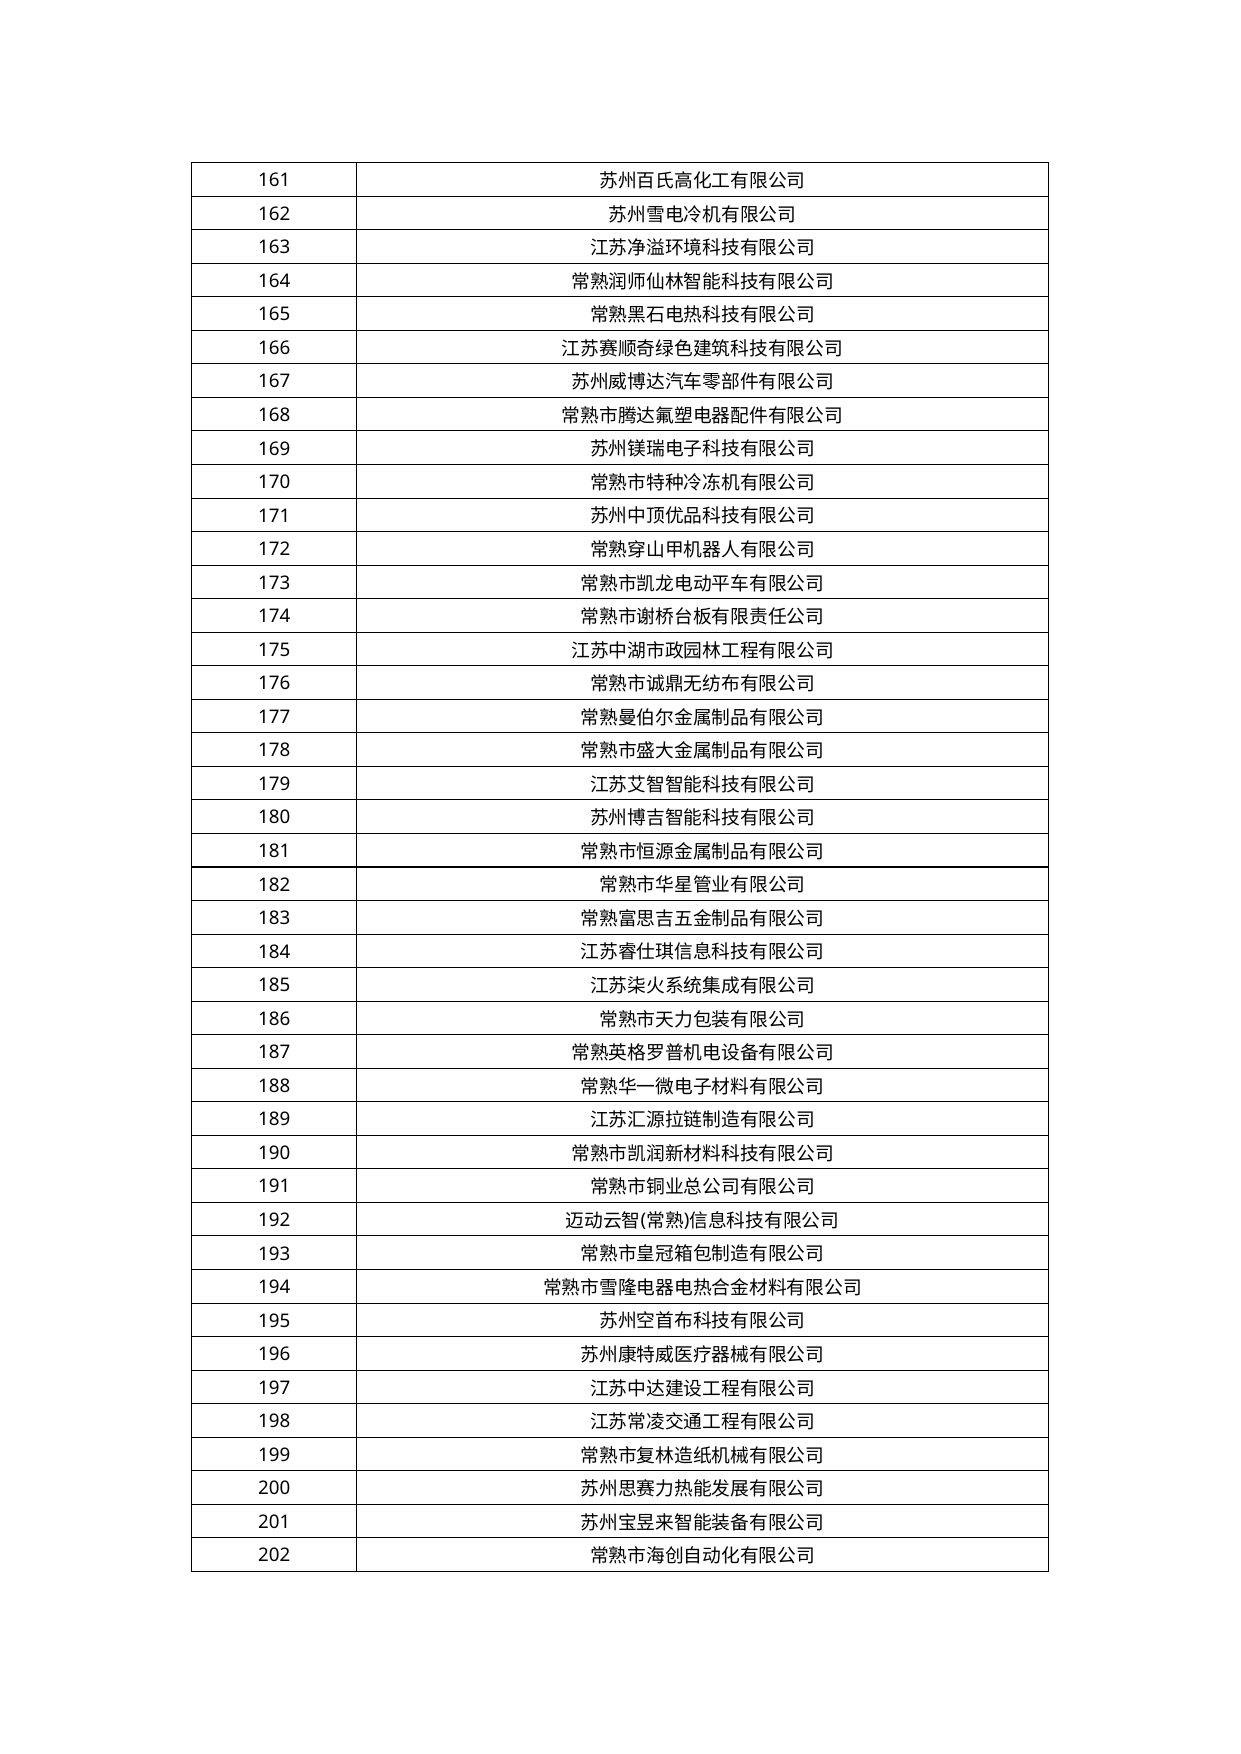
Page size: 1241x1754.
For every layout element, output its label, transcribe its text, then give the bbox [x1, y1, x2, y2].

table_cell 188 [192, 1069, 356, 1101]
table_cell 苏州百氏高化工有限公司 [357, 163, 1048, 196]
table_cell 常熟英格罗普机电设备有限公司 [357, 1035, 1048, 1068]
table_cell 常熟市盛大金属制品有限公司 [357, 733, 1048, 766]
table_cell 176 [192, 666, 356, 699]
table_cell 江苏常凌交通工程有限公司 [357, 1404, 1048, 1437]
table_cell 168 [192, 398, 356, 430]
table_cell 江苏净溢环境科技有限公司 [357, 230, 1048, 263]
table_cell 172 [192, 532, 356, 564]
table_cell 179 [192, 767, 356, 799]
table_cell 苏州镁瑞电子科技有限公司 [357, 431, 1048, 464]
table_cell 197 [192, 1371, 356, 1403]
table_cell 江苏艾智智能科技有限公司 [357, 767, 1048, 799]
table_cell 常熟市铜业总公司有限公司 [357, 1169, 1048, 1202]
table_cell 187 [192, 1035, 356, 1068]
table_cell 苏州雪电冷机有限公司 [357, 197, 1048, 229]
table_cell 191 [192, 1169, 356, 1202]
table_cell 185 [192, 968, 356, 1001]
table_cell 166 [192, 331, 356, 363]
table_cell 162 [192, 197, 356, 229]
table_cell 192 [192, 1203, 356, 1235]
table_cell 193 [192, 1236, 356, 1269]
table_cell 195 [192, 1304, 356, 1336]
table_cell 186 [192, 1002, 356, 1034]
table_cell 202 [192, 1538, 356, 1571]
table_cell 181 [192, 834, 356, 866]
table_cell 174 [192, 599, 356, 632]
table_cell 199 [192, 1438, 356, 1470]
table_cell 175 [192, 633, 356, 665]
table_cell 苏州空首布科技有限公司 [357, 1304, 1048, 1336]
table_cell 163 [192, 230, 356, 263]
table_cell 苏州中顶优品科技有限公司 [357, 499, 1048, 531]
table_cell 常熟润师仙林智能科技有限公司 [357, 264, 1048, 296]
table_cell 常熟市谢桥台板有限责任公司 [357, 599, 1048, 632]
table_cell 迈动云智(常熟)信息科技有限公司 [357, 1203, 1048, 1235]
table_cell 161 [192, 163, 356, 196]
table_cell 189 [192, 1102, 356, 1135]
table_cell 苏州宝昱来智能装备有限公司 [357, 1505, 1048, 1537]
table_cell 常熟市凯龙电动平车有限公司 [357, 566, 1048, 598]
table_cell 常熟曼伯尔金属制品有限公司 [357, 700, 1048, 732]
table_cell 苏州威博达汽车零部件有限公司 [357, 364, 1048, 397]
table_cell 常熟市皇冠箱包制造有限公司 [357, 1236, 1048, 1269]
table_cell 165 [192, 297, 356, 330]
table_cell 常熟市特种冷冻机有限公司 [357, 465, 1048, 497]
table_cell 173 [192, 566, 356, 598]
table_cell 常熟市雪隆电器电热合金材料有限公司 [357, 1270, 1048, 1302]
table_cell 196 [192, 1337, 356, 1369]
table_cell 常熟市腾达氟塑电器配件有限公司 [357, 398, 1048, 430]
table_cell 常熟市诚鼎无纺布有限公司 [357, 666, 1048, 699]
table_cell 190 [192, 1136, 356, 1168]
table_cell 常熟市天力包装有限公司 [357, 1002, 1048, 1034]
table_cell 167 [192, 364, 356, 397]
table_cell 170 [192, 465, 356, 497]
table_cell 常熟穿山甲机器人有限公司 [357, 532, 1048, 564]
table_cell 苏州康特威医疗器械有限公司 [357, 1337, 1048, 1369]
table_cell 178 [192, 733, 356, 766]
table_cell 201 [192, 1505, 356, 1537]
table_cell 常熟市复林造纸机械有限公司 [357, 1438, 1048, 1470]
table_cell 苏州博吉智能科技有限公司 [357, 800, 1048, 833]
table_cell 常熟市恒源金属制品有限公司 [357, 834, 1048, 866]
table_cell 江苏中达建设工程有限公司 [357, 1371, 1048, 1403]
table_cell 常熟市华星管业有限公司 [357, 868, 1048, 900]
table_cell 194 [192, 1270, 356, 1302]
table_cell 苏州思赛力热能发展有限公司 [357, 1471, 1048, 1504]
table_cell 164 [192, 264, 356, 296]
table_cell 常熟黑石电热科技有限公司 [357, 297, 1048, 330]
table_cell 常熟富思吉五金制品有限公司 [357, 901, 1048, 933]
table_cell 180 [192, 800, 356, 833]
table_cell 江苏睿仕琪信息科技有限公司 [357, 935, 1048, 967]
table_cell 江苏汇源拉链制造有限公司 [357, 1102, 1048, 1135]
table_cell 常熟市凯润新材料科技有限公司 [357, 1136, 1048, 1168]
table_cell 171 [192, 499, 356, 531]
table_cell 198 [192, 1404, 356, 1437]
table_cell 177 [192, 700, 356, 732]
table_cell 江苏中湖市政园林工程有限公司 [357, 633, 1048, 665]
table_cell 169 [192, 431, 356, 464]
table_cell 200 [192, 1471, 356, 1504]
table_cell 常熟华一微电子材料有限公司 [357, 1069, 1048, 1101]
table_cell 184 [192, 935, 356, 967]
table_cell 江苏柒火系统集成有限公司 [357, 968, 1048, 1001]
table_cell 182 [192, 868, 356, 900]
table_cell 183 [192, 901, 356, 933]
table_cell 江苏赛顺奇绿色建筑科技有限公司 [357, 331, 1048, 363]
table_cell 常熟市海创自动化有限公司 [357, 1538, 1048, 1571]
